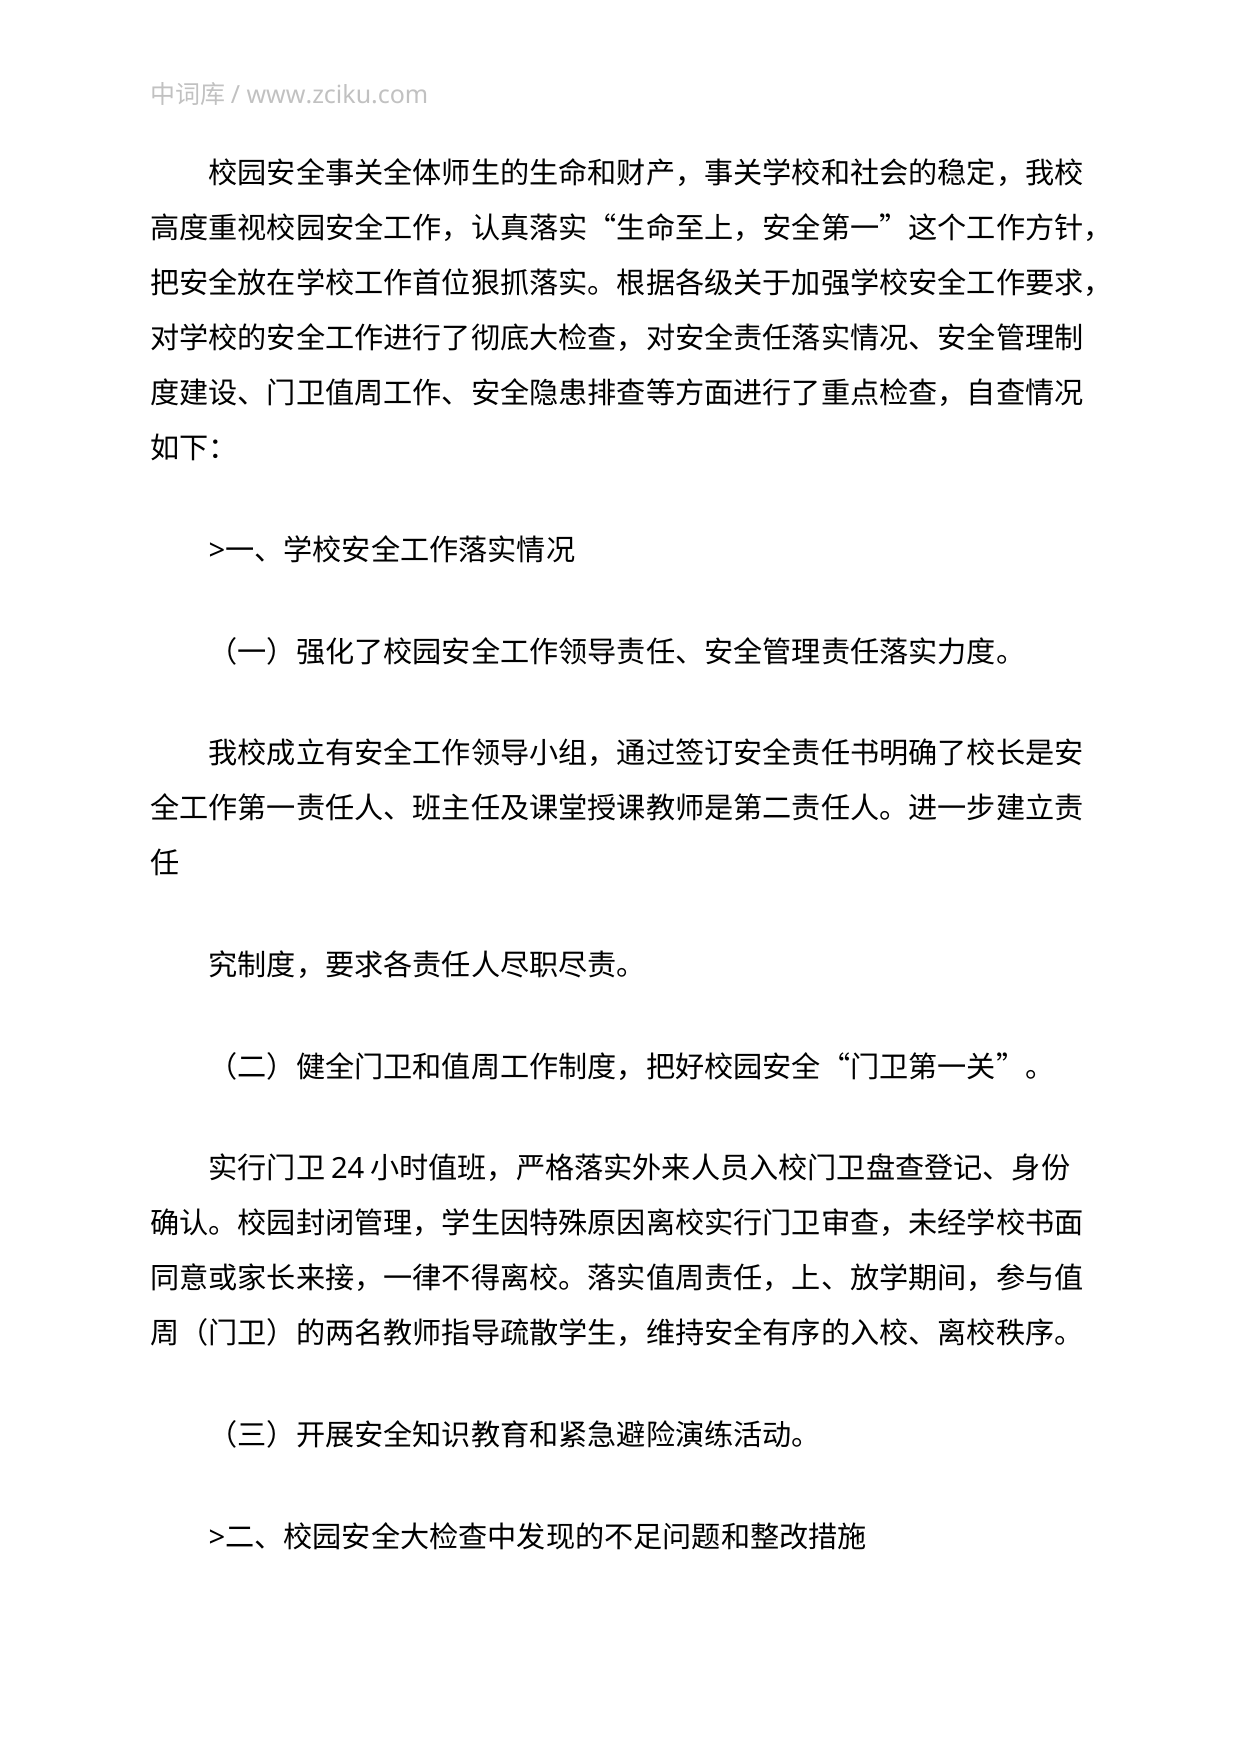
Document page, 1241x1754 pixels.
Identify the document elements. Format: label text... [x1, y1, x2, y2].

text 实行门卫24小时值班，严格落实外来人员入校门卫盘查登记、身份确认。校园封闭管理，学生因特殊原因离校实行门卫审查，未经学校书面同意或家长来接，一律不得离校。落实值周责任，上、放学期间，参与值周（门卫）的两名教师指导疏散学生，维持安全有序的入校、离校秩序。 [150, 1145, 1090, 1352]
text >一、学校安全工作落实情况 [150, 526, 1090, 569]
text （三）开展安全知识教育和紧急避险演练活动。 [150, 1412, 1090, 1454]
text 我校成立有安全工作领导小组，通过签订安全责任书明确了校长是安全工作第一责任人、班主任及课堂授课教师是第二责任人。进一步建立责任 [150, 730, 1090, 882]
text 究制度，要求各责任人尽职尽责。 [150, 942, 1090, 984]
text 校园安全事关全体师生的生命和财产，事关学校和社会的稳定，我校高度重视校园安全工作，认真落实“生命至上，安全第一”这个工作方针，把安全放在学校工作首位狠抓落实。根据各级关于加强学校安全工作要求，对学校的安全工作进行了彻底大检查，对安全责任落实情况、安全管理制度建设、门卫值周工作、安全隐患排查等方面进行了重点检查，自查情况如下： [150, 150, 1090, 467]
text （二）健全门卫和值周工作制度，把好校园安全“门卫第一关”。 [150, 1043, 1090, 1086]
text >二、校园安全大检查中发现的不足问题和整改措施 [150, 1513, 1090, 1556]
text （一）强化了校园安全工作领导责任、安全管理责任落实力度。 [150, 628, 1090, 671]
